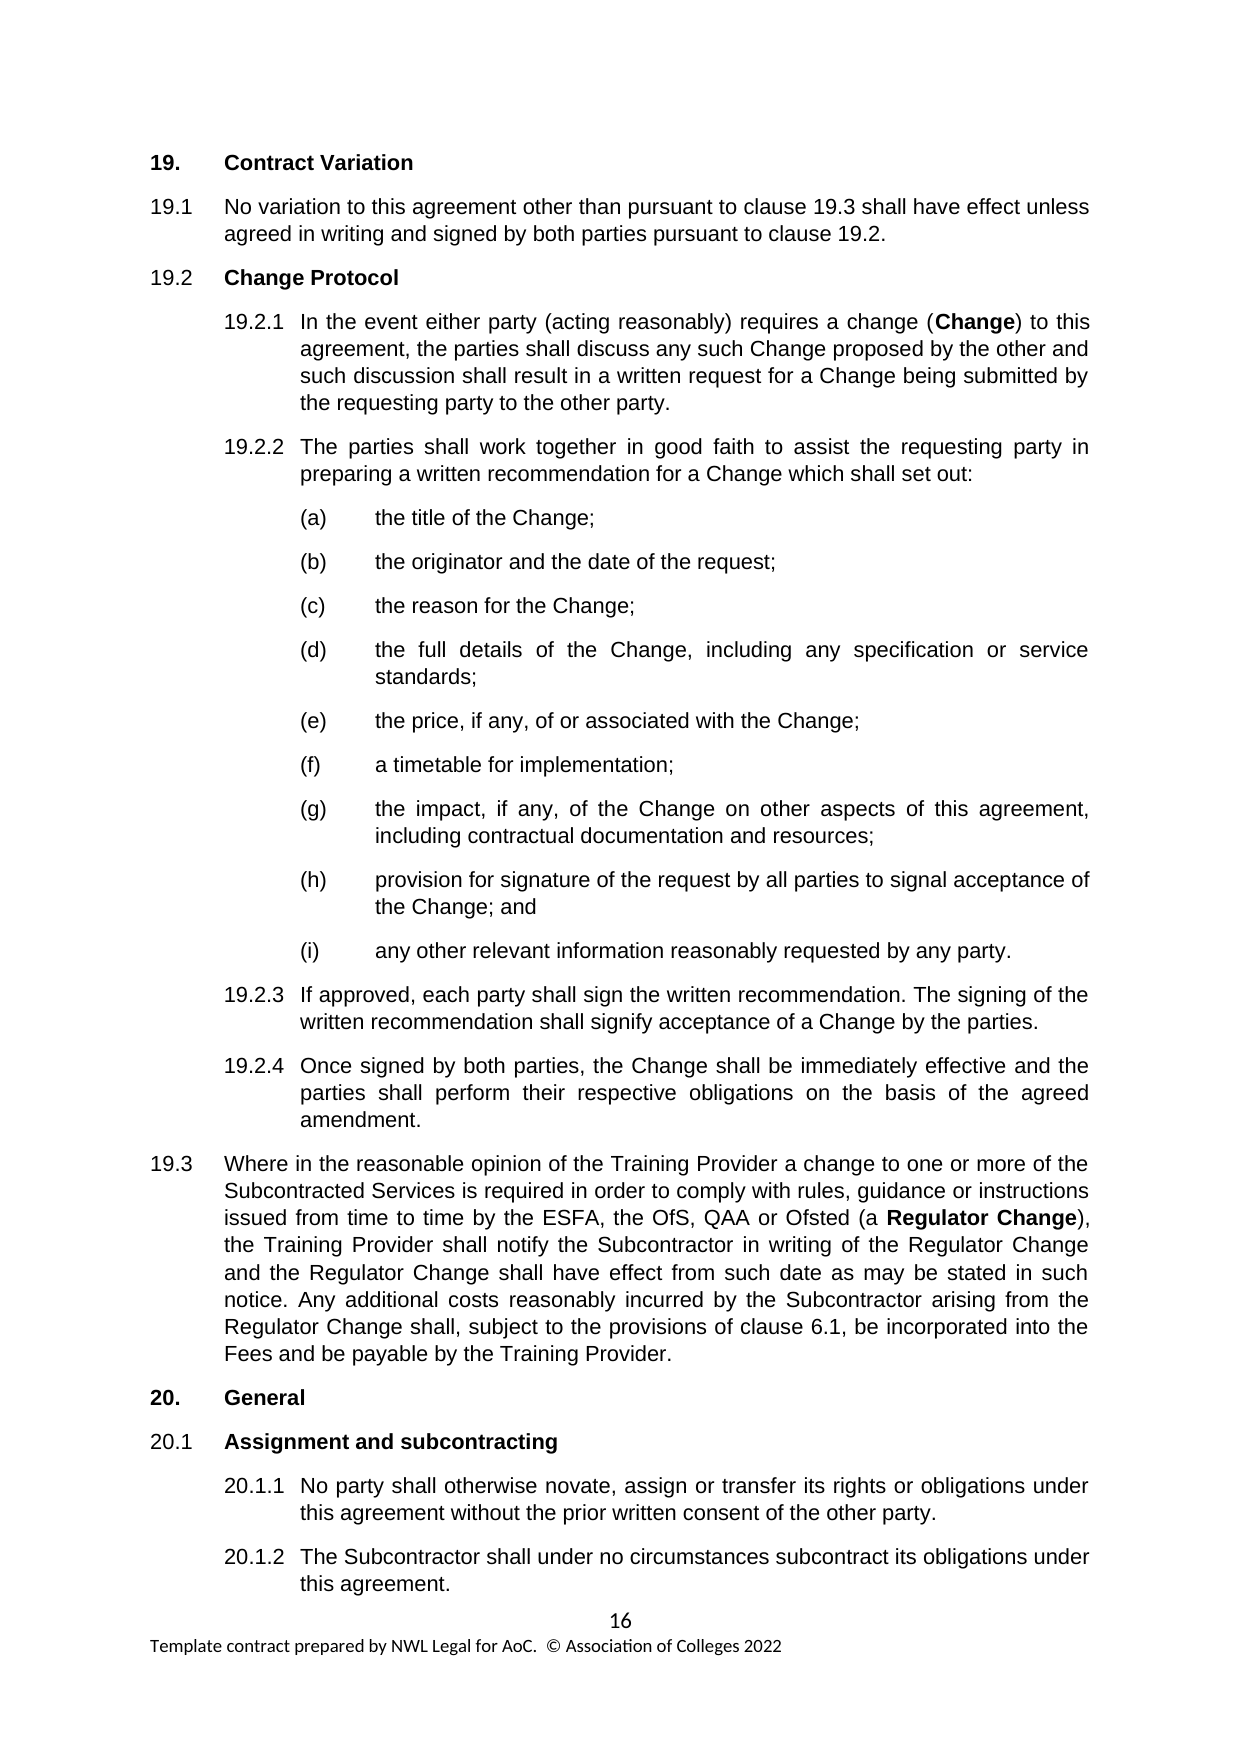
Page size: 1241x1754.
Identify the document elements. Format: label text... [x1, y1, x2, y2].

text 20.1 Assignment and subcontracting [150, 1429, 1090, 1454]
text (g) the impact, if any, of the Change on other aspects of this agreement, including contractual documentation and resources; [300, 796, 1090, 848]
list Contract Variation [150, 150, 1090, 175]
text 20.1.2 The Subcontractor shall under no circumstances subcontract its obligations under this agreement. [224, 1544, 1090, 1596]
list General [150, 1385, 1090, 1410]
text 19.2.3 If approved, each party shall sign the written recommendation. The signing of the written recommendation shall signify acceptance of a Change by the parties. [223, 981, 1090, 1034]
text 19.2 Change Protocol [150, 265, 1090, 290]
text 19.2.4 Once signed by both parties, the Change shall be immediately effective and the parties shall perform their respective obligations on the basis of the agreed amendment. [223, 1052, 1090, 1132]
text 19.2.1 In the event either party (acting reasonably) requires a change (Change) to this agreement, the parties shall discuss any such Change proposed by the other and such discussion shall result in a written request for a Change being submitted by the requesting party to the other party. [223, 309, 1090, 416]
text 19.2.2 The parties shall work together in good faith to assist the requesting party in preparing a written recommendation for a Change which shall set out: [223, 434, 1090, 487]
text (c) the reason for the Change; [300, 593, 1090, 618]
text 19.3 Where in the reasonable opinion of the Training Provider a change to one or more of the Subcontracted Services is required in order to comply with rules, guidance or instructions issued from time to time by the ESFA, the OfS, QAA or Ofsted (a Regulator Change), the Training Provider shall notify the Subcontractor in writing of the Regulator Change and the Regulator Change shall have effect from such date as may be stated in such notice. Any additional costs reasonably incurred by the Subcontractor arising from the Regulator Change shall, subject to the provisions of clause 6.1, be incorporated into the Fees and be payable by the Training Provider. [150, 1151, 1090, 1366]
text 19.1 No variation to this agreement other than pursuant to clause 19.3 shall have effect unless agreed in writing and signed by both parties pursuant to clause 19.2. [150, 194, 1090, 246]
text (h) provision for signature of the request by all parties to signal acceptance of the Change; and [300, 867, 1090, 919]
text (f) a timetable for implementation; [300, 752, 1090, 777]
text (b) the originator and the date of the request; [300, 549, 1090, 574]
text (i) any other relevant information reasonably requested by any party. [300, 938, 1090, 963]
text (e) the price, if any, of or associated with the Change; [300, 708, 1090, 733]
text 20.1.1 No party shall otherwise novate, assign or transfer its rights or obligations under this agreement without the prior written consent of the other party. [224, 1473, 1090, 1525]
text (d) the full details of the Change, including any specification or service standards; [300, 637, 1090, 689]
text (a) the title of the Change; [300, 505, 1090, 530]
